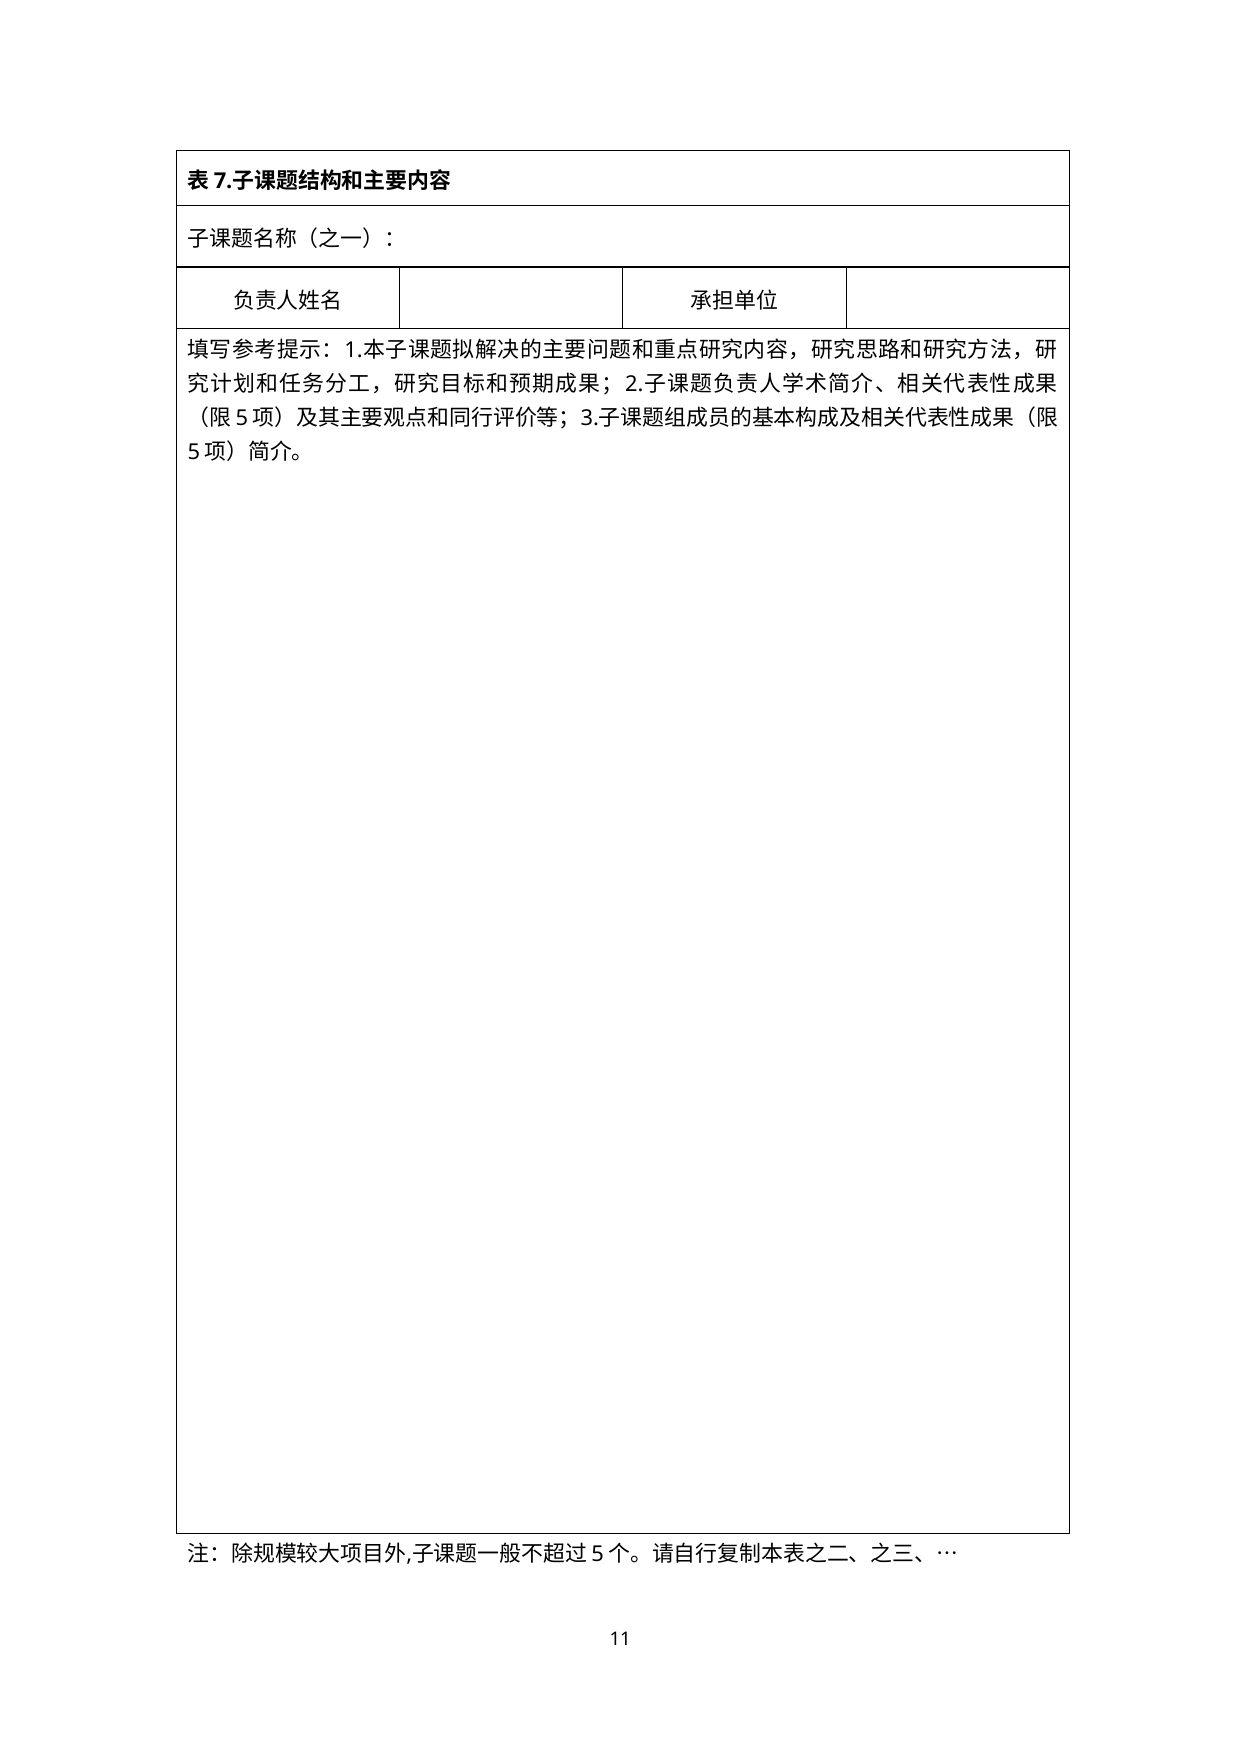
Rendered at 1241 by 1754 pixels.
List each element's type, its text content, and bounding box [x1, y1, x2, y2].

table_cell 填写参考提示：1.本子课题拟解决的主要问题和重点研究内容，研究思路和研究方法，研究计划和任务分工，研究目标和预期成果；2.子课题负责人学术简介、相关代表性成果（限5项）及其主要观点和同行评价等；3.子课题组成员的基本构成及相关代表性成果（限5项）简介。 [177, 329, 1069, 1532]
table_cell [400, 268, 622, 328]
table_cell 子课题名称（之一）： [177, 206, 1069, 266]
table_header 表7.子课题结构和主要内容 [177, 151, 1069, 204]
table_cell 负责人姓名 [177, 268, 399, 328]
table_cell 承担单位 [623, 268, 846, 328]
text 注：除规模较大项目外,子课题一般不超过5个。请自行复制本表之二、之三、… [187, 1534, 1053, 1568]
table_cell [847, 268, 1069, 328]
